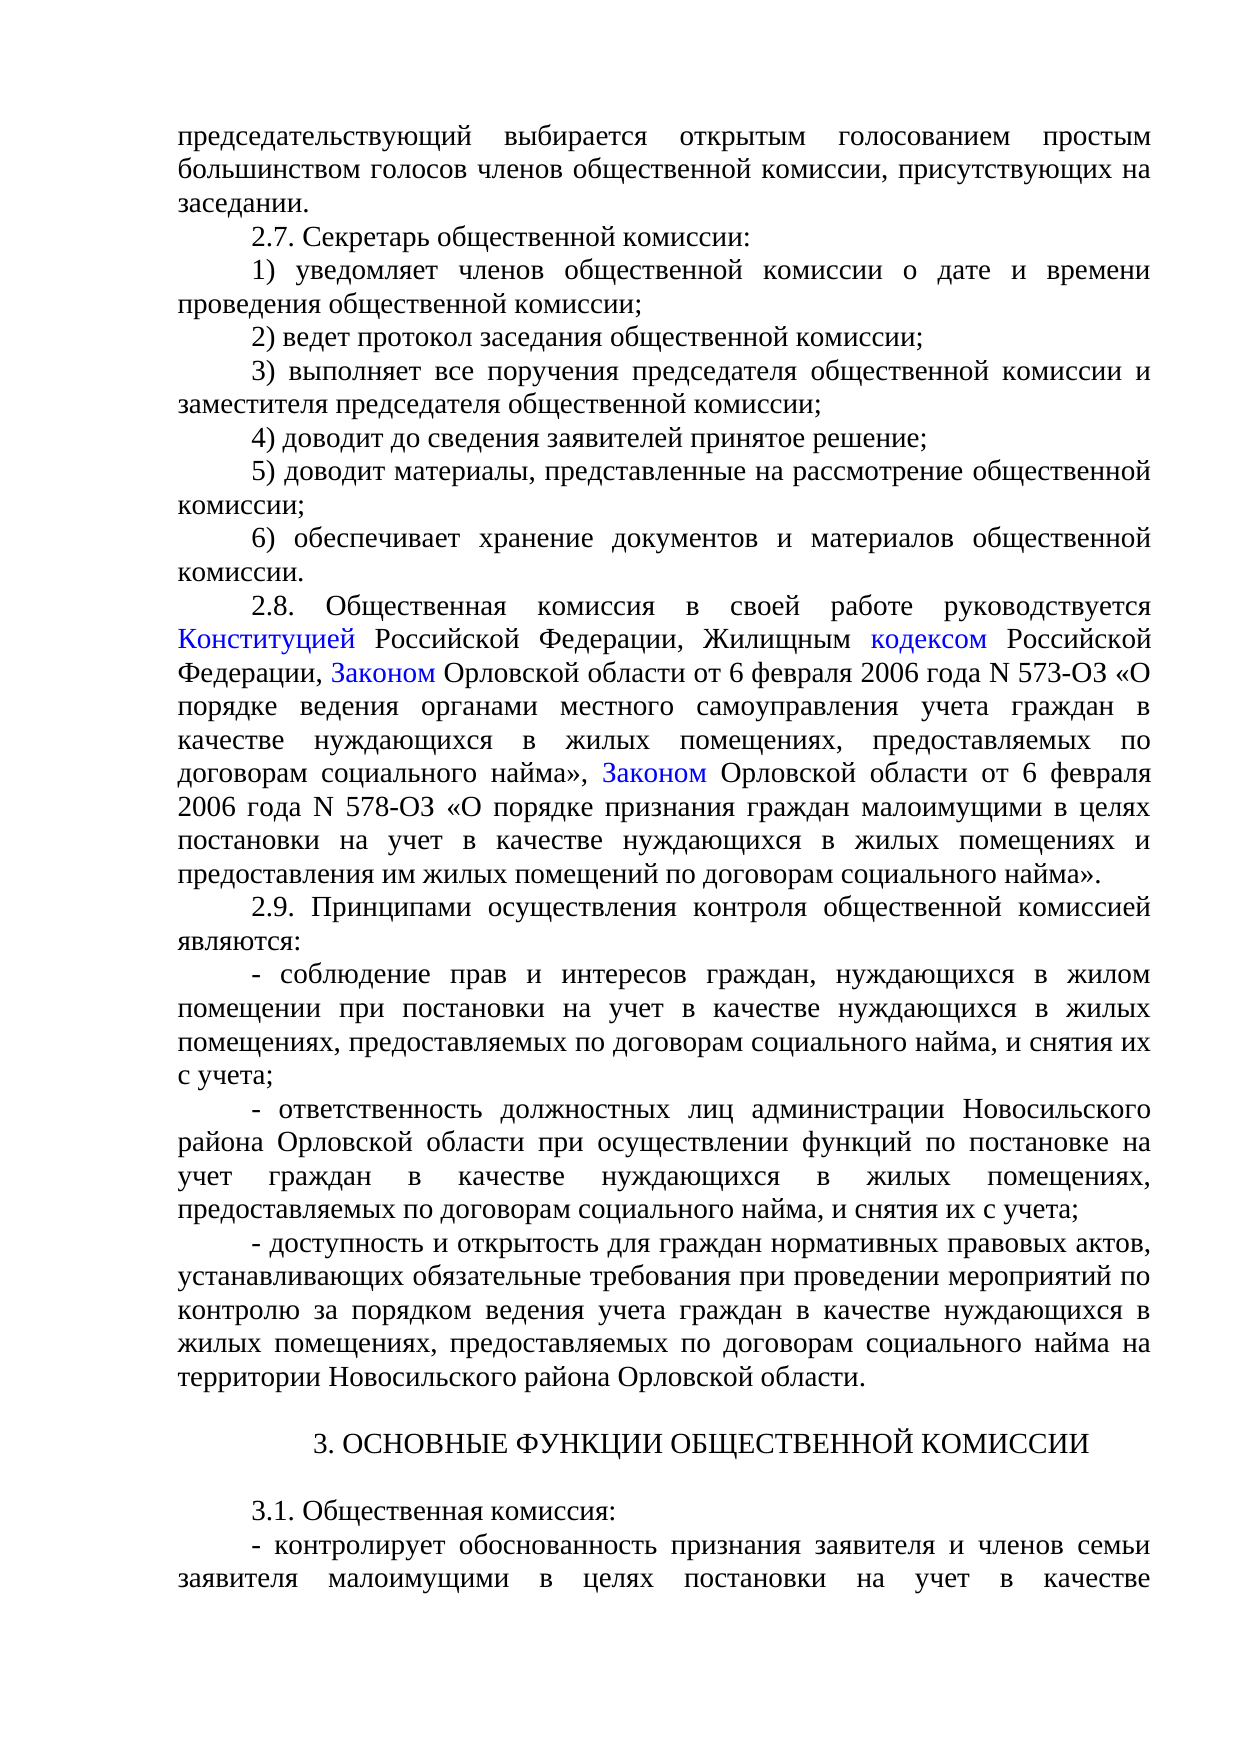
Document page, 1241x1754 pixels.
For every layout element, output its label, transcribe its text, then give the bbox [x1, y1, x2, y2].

text 2) ведет протокол заседания общественной комиссии; [177, 319, 1152, 353]
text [177, 118, 1152, 219]
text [177, 1527, 1152, 1594]
text - ответственность должностных лиц администрации Новосильского района Орловской области при осуществлении функций по постановке на учет граждан в качестве нуждающихся в жилых помещениях, предоставляемых по договорам социального найма, и снятия их с учета; [177, 1091, 1152, 1225]
text 5) доводит материалы, представленные на рассмотрение общественной комиссии; [177, 453, 1152, 521]
text 1) уведомляет членов общественной комиссии о дате и времени проведения общественной комиссии; [177, 252, 1152, 319]
text 4) доводит до сведения заявителей принятое решение; [177, 420, 1152, 453]
text 3.1. Общественная комиссия: [177, 1493, 1152, 1527]
text - доступность и открытость для граждан нормативных правовых актов, устанавливающих обязательные требования при проведении мероприятий по контролю за порядком ведения учета граждан в качестве нуждающихся в жилых помещениях, предоставляемых по договорам социального найма на территории Новосильского района Орловской области. [177, 1225, 1152, 1393]
text 2.7. Секретарь общественной комиссии: [177, 219, 1152, 252]
text 2.8. Общественная комиссия в своей работе руководствуется Конституцией Российской Федерации, Жилищным кодексом Российской Федерации, Законом Орловской области от 6 февраля 2006 года N 573-ОЗ «О порядке ведения органами местного самоуправления учета граждан в качестве нуждающихся в жилых помещениях, предоставляемых по договорам социального найма», Законом Орловской области от 6 февраля 2006 года N 578-ОЗ «О порядке признания граждан малоимущими в целях постановки на учет в качестве нуждающихся в жилых помещениях и предоставления им жилых помещений по договорам социального найма». [177, 588, 1152, 889]
text - соблюдение прав и интересов граждан, нуждающихся в жилом помещении при постановки на учет в качестве нуждающихся в жилых помещениях, предоставляемых по договорам социального найма, и снятия их с учета; [177, 957, 1152, 1091]
text 3. ОСНОВНЫЕ ФУНКЦИИ ОБЩЕСТВЕННОЙ КОМИССИИ [177, 1426, 1152, 1460]
text 3) выполняет все поручения председателя общественной комиссии и заместителя председателя общественной комиссии; [177, 353, 1152, 420]
text 2.9. Принципами осуществления контроля общественной комиссией являются: [177, 889, 1152, 957]
text 6) обеспечивает хранение документов и материалов общественной комиссии. [177, 521, 1152, 588]
